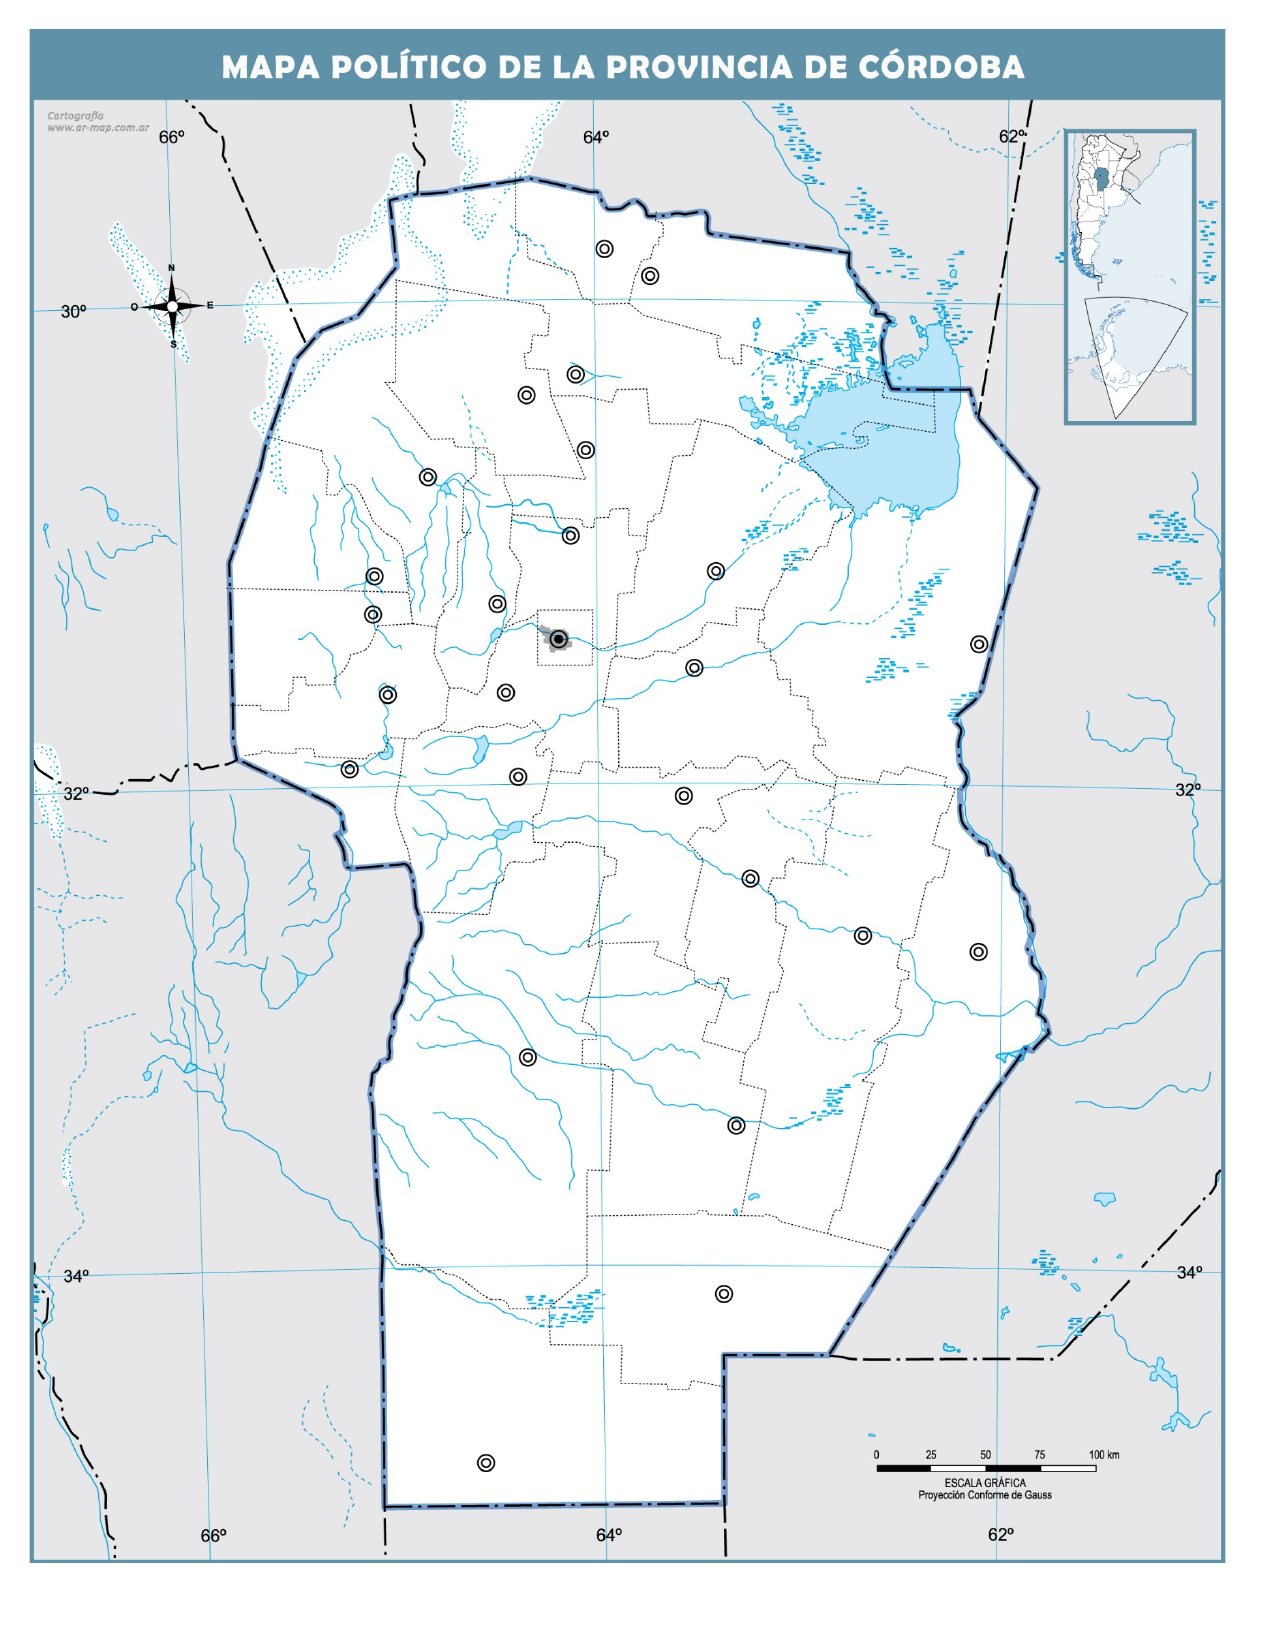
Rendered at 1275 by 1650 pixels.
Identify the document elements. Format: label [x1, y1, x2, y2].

picture [29, 29, 1226, 1563]
